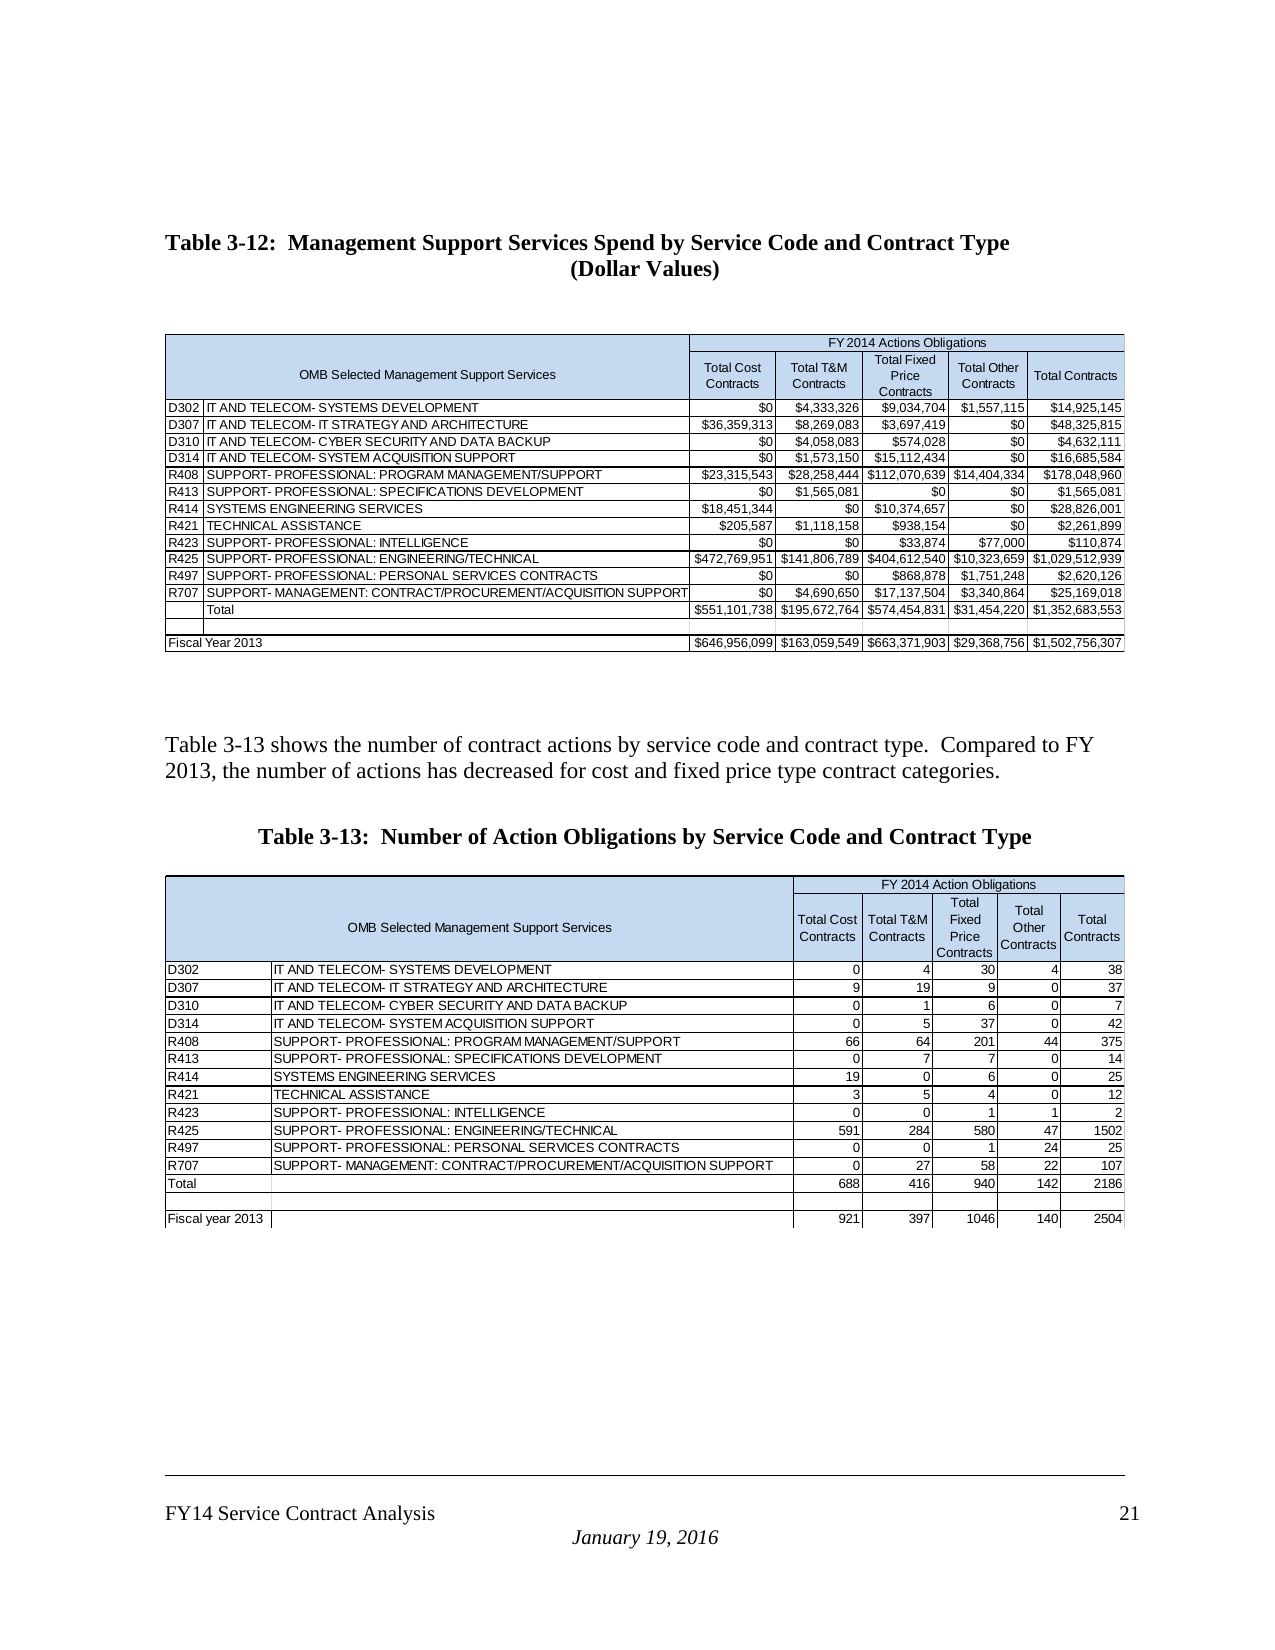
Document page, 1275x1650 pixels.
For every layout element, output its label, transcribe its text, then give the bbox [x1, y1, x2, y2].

text Table 3-12: Management Support Services Spend by Service Code and Contract Type [165, 229, 1125, 255]
text Table 3-13 shows the number of contract actions by service code and contract type. Compared to FY 2013, the number of actions has decreased for cost and fixed price type contract categories. [165, 731, 1125, 784]
text (Dollar Values) [165, 255, 1125, 282]
text Table 3-13: Number of Action Obligations by Service Code and Contract Type [165, 823, 1125, 849]
